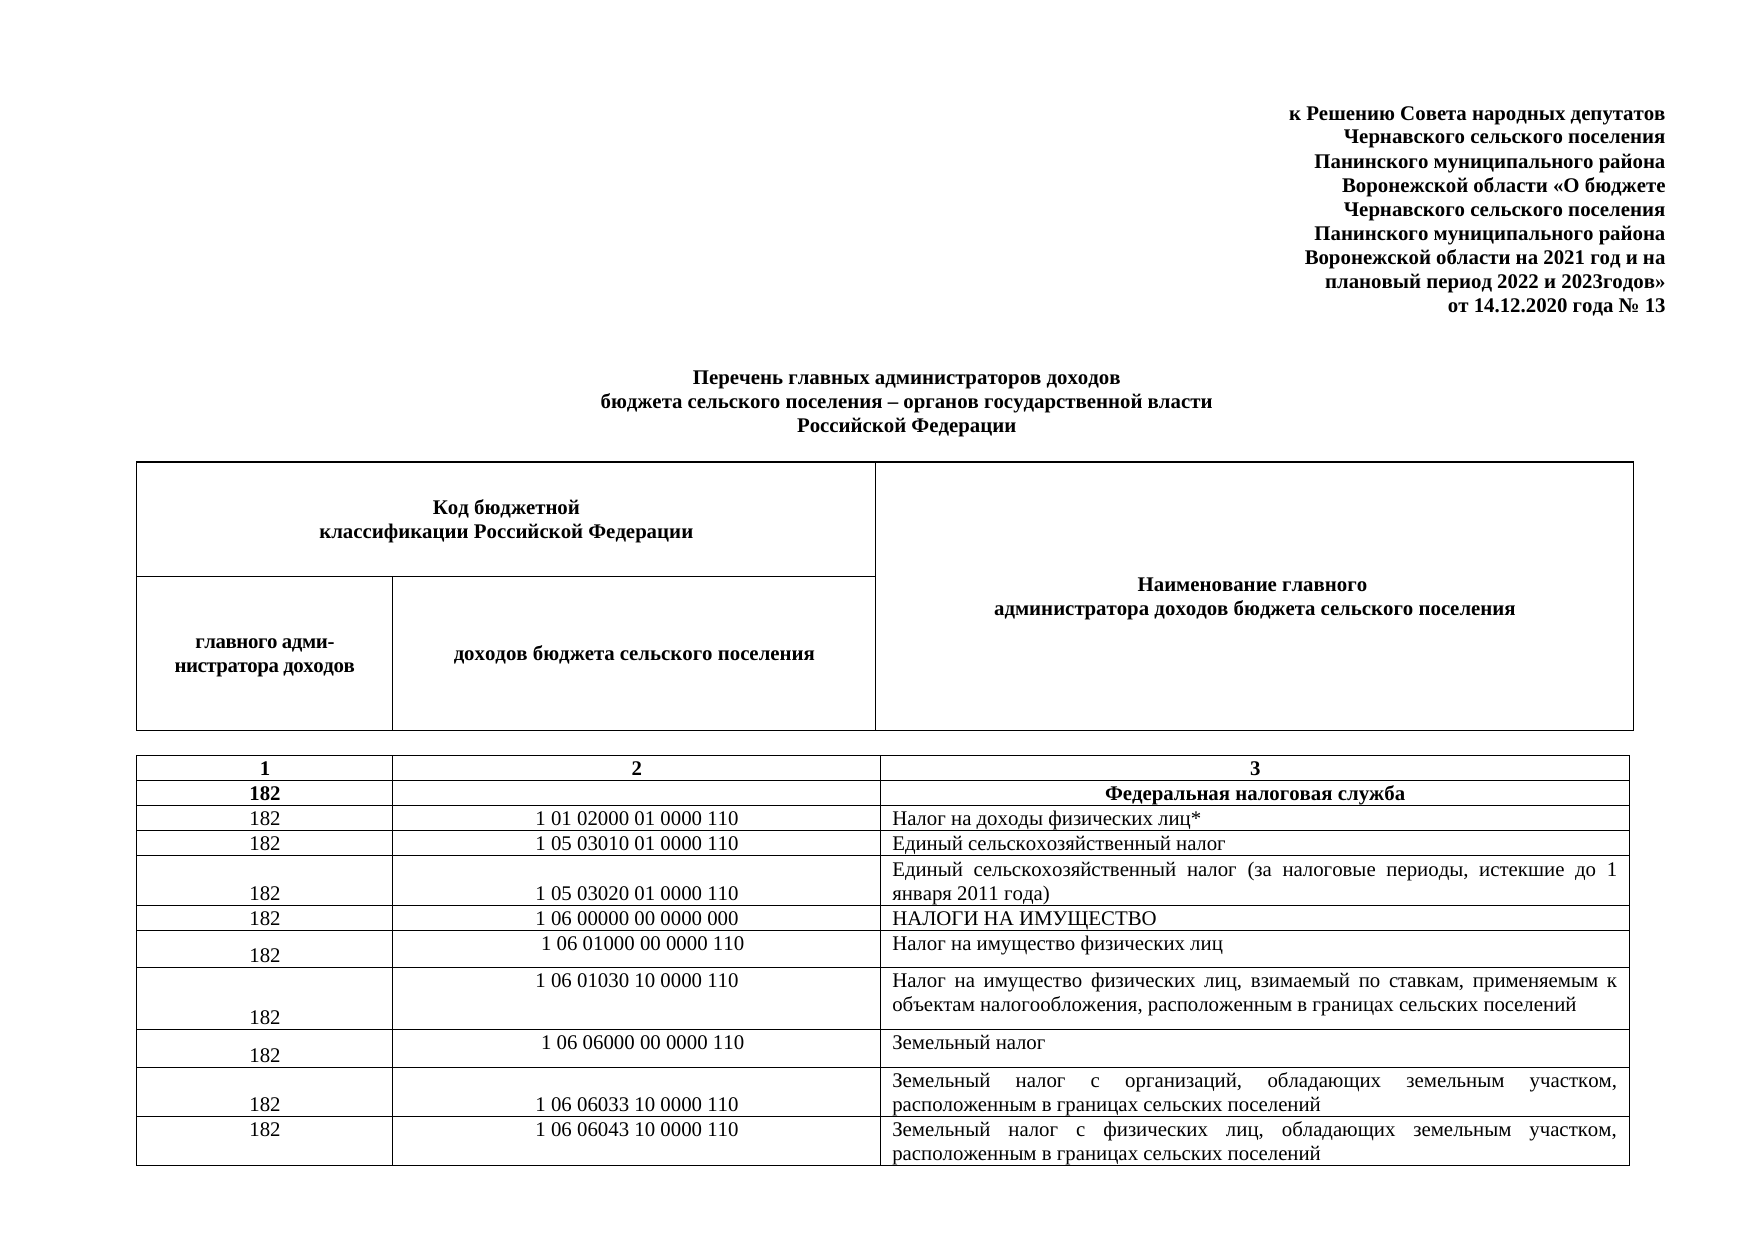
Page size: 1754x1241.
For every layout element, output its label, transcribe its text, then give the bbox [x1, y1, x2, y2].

text от 14.12.2020 года № 13 [148, 293, 1665, 317]
table_header 3 [881, 756, 1629, 780]
table_cell 182 [137, 1030, 392, 1067]
table_header 2 [393, 756, 880, 780]
text Панинского муниципального района [148, 221, 1665, 245]
table_cell 1 06 06000 00 0000 110 [393, 1030, 880, 1067]
table_cell 182 [137, 806, 392, 830]
table_cell 182 [137, 968, 392, 1029]
table_cell Единый сельскохозяйственный налог (за налоговые периоды, истекшие до 1 января 2011 года) [881, 856, 1629, 904]
table_cell Единый сельскохозяйственный налог [881, 831, 1629, 855]
table_cell Налог на доходы физических лиц* [881, 806, 1629, 830]
table_cell 182 [137, 1068, 392, 1116]
table_cell Налог на имущество физических лиц, взимаемый по ставкам, применяемым к объектам налогообложения, расположенным в границах сельских поселений [881, 968, 1629, 1029]
text Панинского муниципального района [148, 148, 1665, 173]
text Чернавского сельского поселения [148, 124, 1665, 148]
table_cell 1 05 03010 01 0000 110 [393, 831, 880, 855]
table_header Код бюджетной классификации Российской Федерации [137, 463, 875, 576]
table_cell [881, 1117, 1629, 1165]
text Воронежской области «О бюджете [148, 173, 1665, 197]
text плановый период 2022 и 2023годов» [148, 269, 1665, 293]
text Российской Федерации [148, 413, 1665, 437]
table_cell 182 [137, 1117, 392, 1165]
text к Решению Совета народных депутатов [148, 100, 1665, 124]
text Чернавского сельского поселения [148, 197, 1665, 221]
table_cell НАЛОГИ НА ИМУЩЕСТВО [881, 906, 1629, 930]
table_cell [393, 781, 880, 805]
table_cell Федеральная налоговая служба [881, 781, 1629, 805]
text бюджета сельского поселения – органов государственной власти [148, 389, 1665, 413]
table_cell 1 05 03020 01 0000 110 [393, 856, 880, 904]
table_cell 182 [137, 781, 392, 805]
table_cell 1 06 06043 10 0000 110 [393, 1117, 880, 1165]
table_cell 182 [137, 856, 392, 904]
table_cell 1 06 06033 10 0000 110 [393, 1068, 880, 1116]
table_cell Земельный налог [881, 1030, 1629, 1067]
table_header Наименование главного администратора доходов бюджета сельского поселения [876, 463, 1633, 730]
table_cell Земельный налог с организаций, обладающих земельным участком, расположенным в границах сельских поселений [881, 1068, 1629, 1116]
table_cell 182 [137, 831, 392, 855]
text Воронежской области на 2021 год и на [148, 245, 1665, 269]
table_cell Налог на имущество физических лиц [881, 931, 1629, 967]
table_cell главного адми-нистратора доходов [137, 577, 392, 730]
table_cell 1 01 02000 01 0000 110 [393, 806, 880, 830]
table_cell доходов бюджета сельского поселения [393, 577, 875, 730]
table_header 1 [137, 756, 392, 780]
table_cell 182 [137, 906, 392, 930]
table_cell 1 06 01030 10 0000 110 [393, 968, 880, 1029]
text Перечень главных администраторов доходов [148, 365, 1665, 389]
table_cell 1 06 01000 00 0000 110 [393, 931, 880, 967]
table_cell 182 [137, 931, 392, 967]
table_cell 1 06 00000 00 0000 000 [393, 906, 880, 930]
